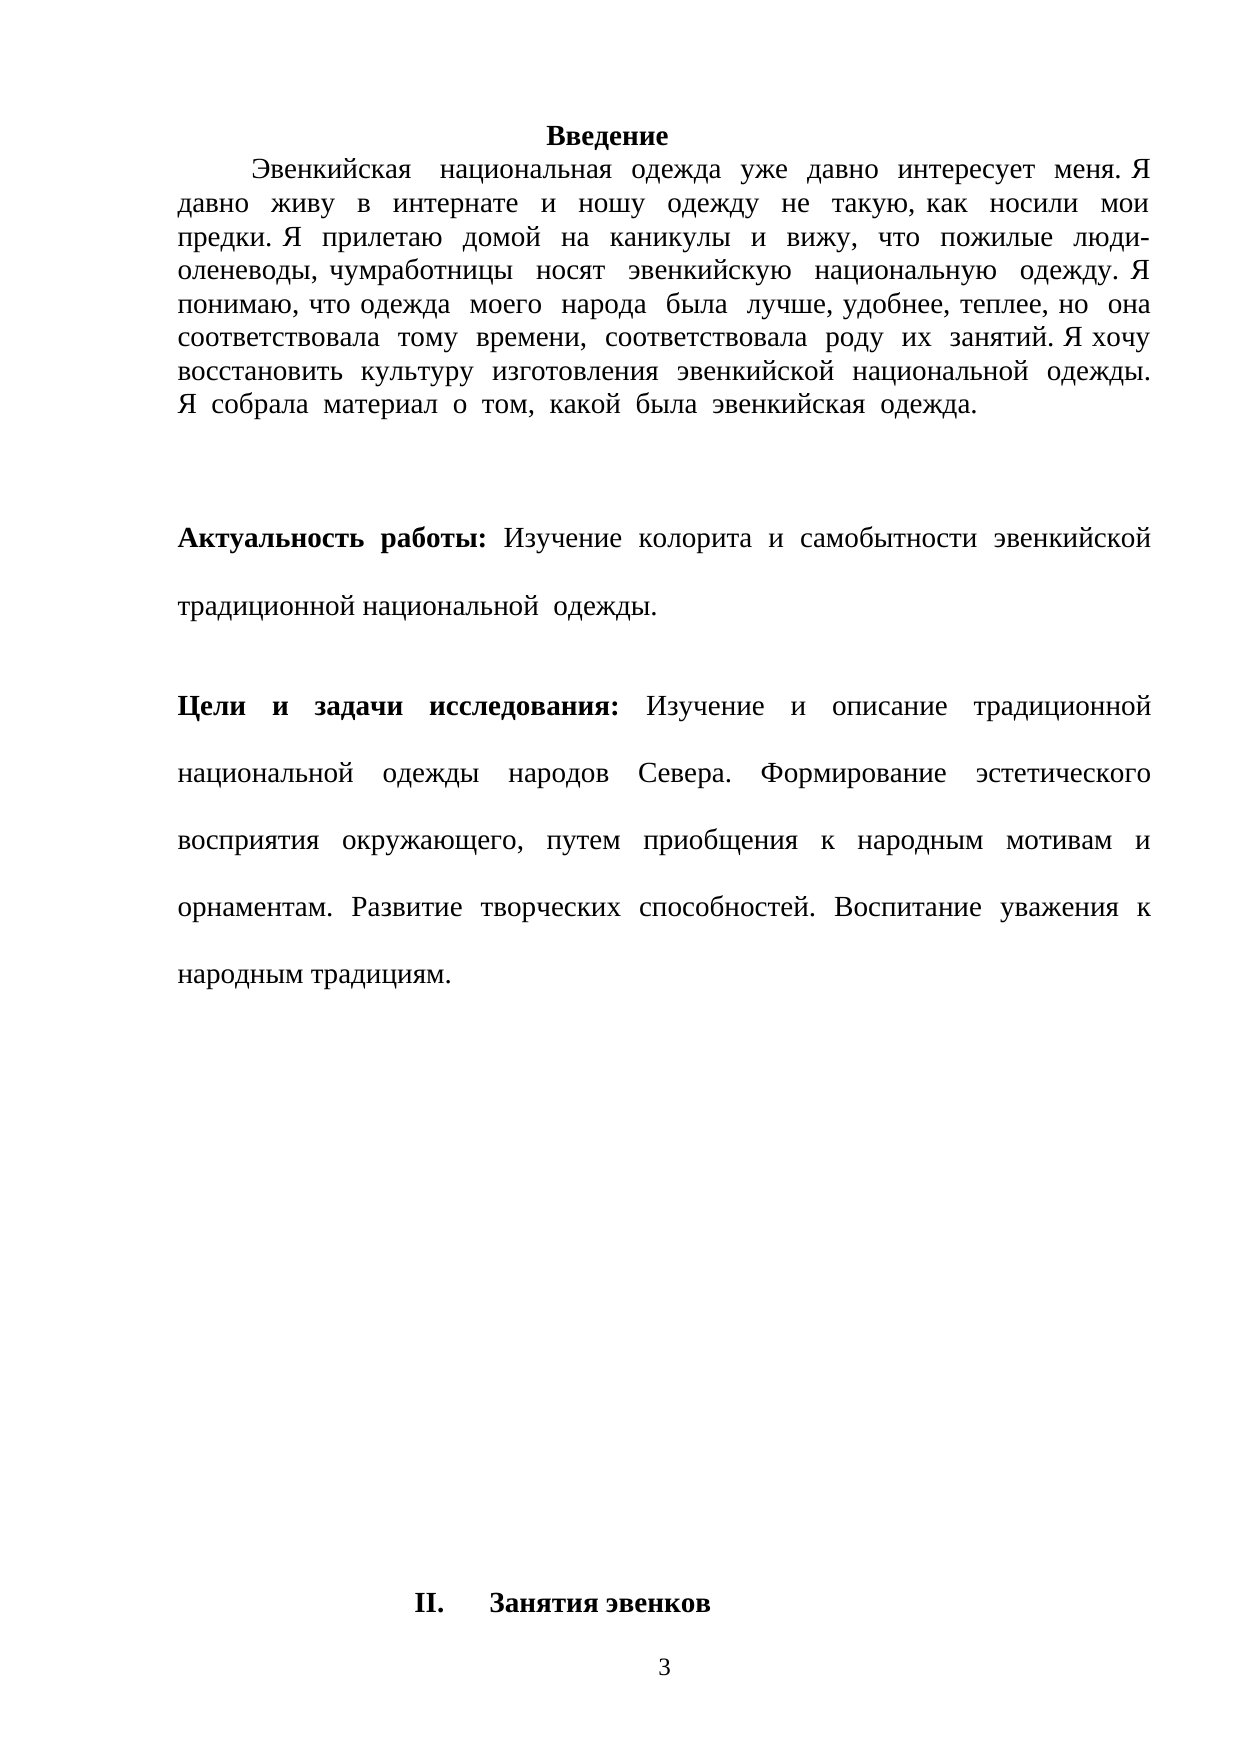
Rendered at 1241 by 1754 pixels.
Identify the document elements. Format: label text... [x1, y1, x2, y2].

text Эвенкийская национальная одежда уже давно интересует меня. Я давно живу в интернате и ношу одежду не такую, как носили мои предки. Я прилетаю домой на каникулы и вижу, что пожилые люди-оленеводы, чумработницы носят эвенкийскую национальную одежду. Я понимаю, что одежда моего народа была лучше, удобнее, теплее, но она соответствовала тому времени, соответствовала роду их занятий. Я хочу восстановить культуру изготовления эвенкийской национальной одежды. Я собрала материал о том, какой была эвенкийская одежда. [177, 152, 1152, 420]
text Введение [472, 118, 1152, 152]
text Актуальность работы: Изучение колорита и самобытности эвенкийской традиционной национальной одежды. [177, 521, 1152, 621]
text Цели и задачи исследования: Изучение и описание традиционной национальной одежды народов Севера. Формирование эстетического восприятия окружающего, путем приобщения к народным мотивам и орнаментам. Развитие творческих способностей. Воспитание уважения к народным традициям. [177, 688, 1152, 990]
list Занятия эвенков [414, 1585, 1152, 1619]
